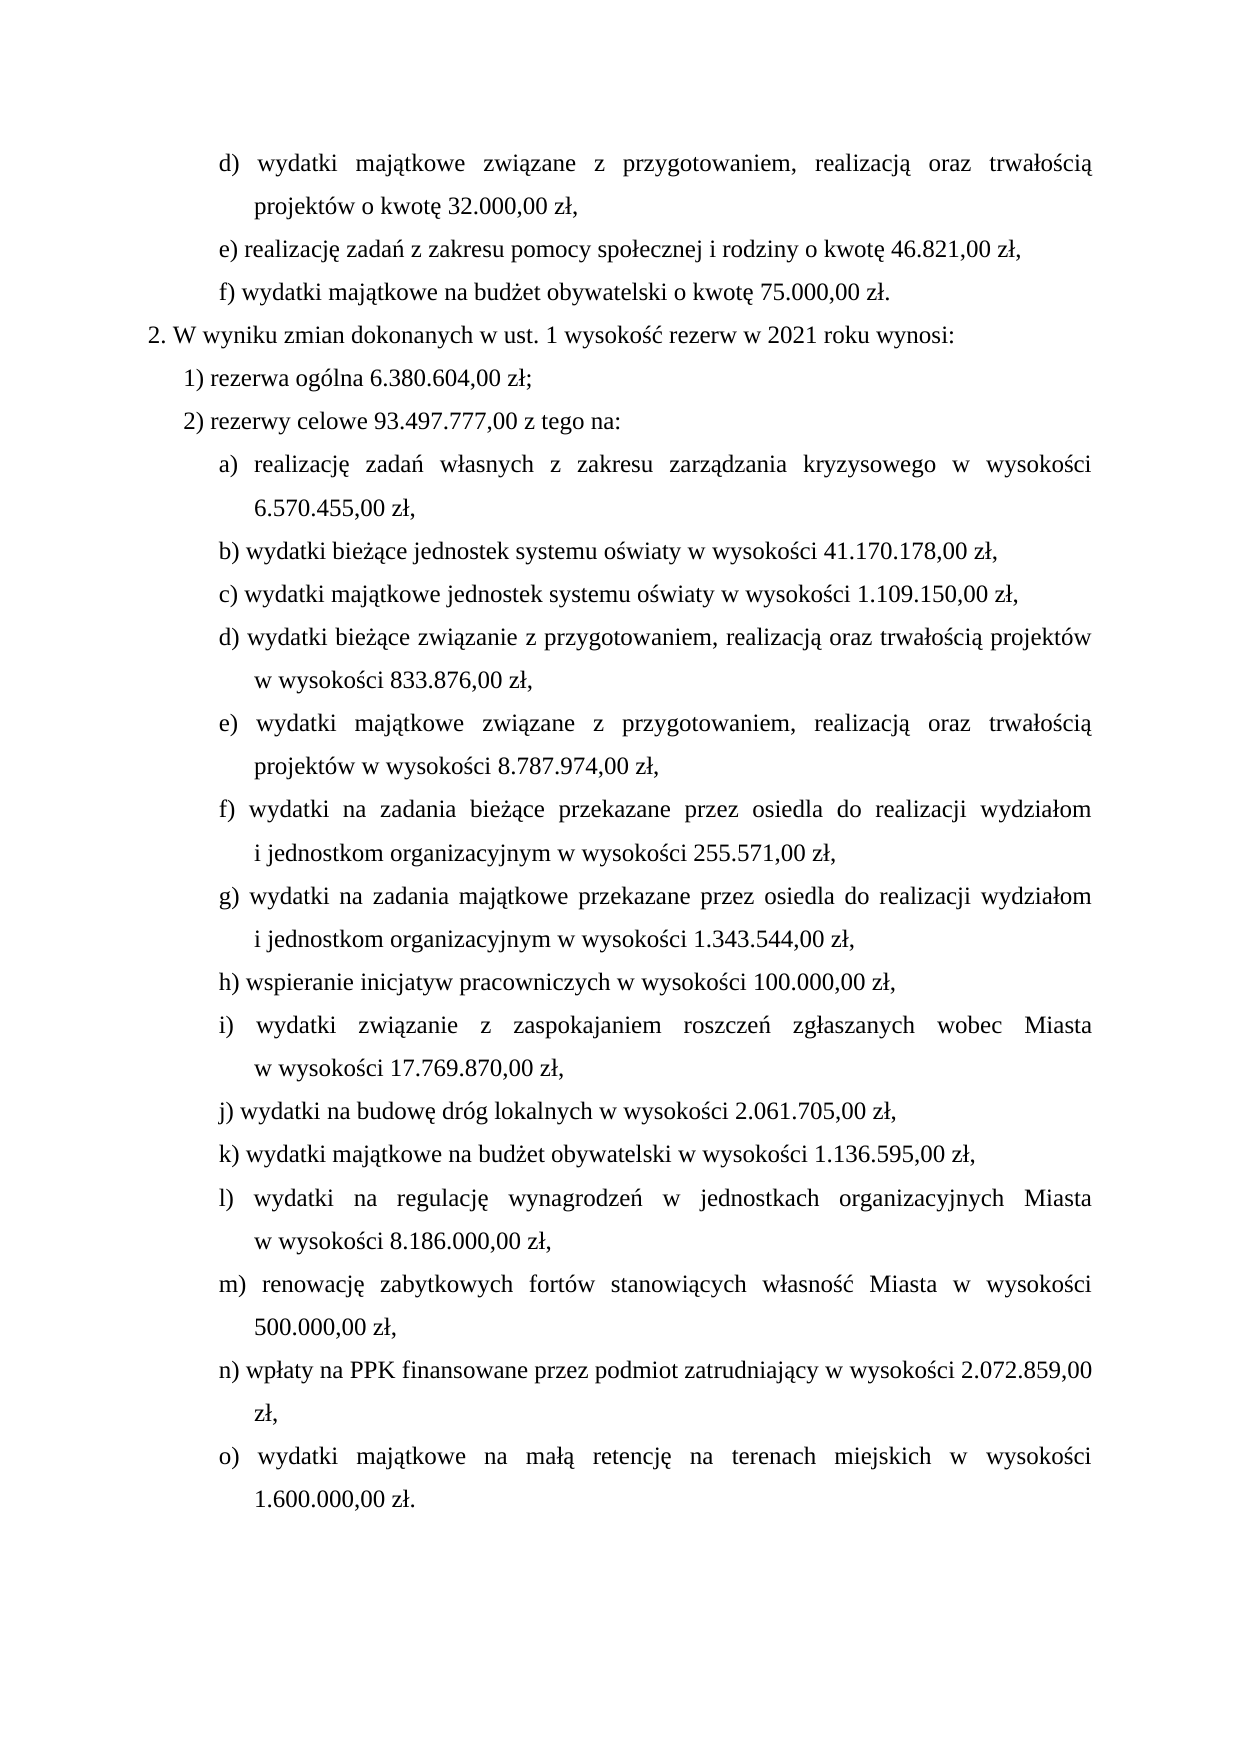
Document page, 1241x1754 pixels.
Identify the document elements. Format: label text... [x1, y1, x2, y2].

text f) wydatki na zadania bieżące przekazane przez osiedla do realizacji wydziałom i jednostkom organizacyjnym w wysokości 255.571,00 zł, [218, 794, 1093, 866]
text a) realizację zadań własnych z zakresu zarządzania kryzysowego w wysokości 6.570.455,00 zł, [218, 449, 1093, 521]
text c) wydatki majątkowe jednostek systemu oświaty w wysokości 1.109.150,00 zł, [218, 579, 1093, 608]
text e) realizację zadań z zakresu pomocy społecznej i rodziny o kwotę 46.821,00 zł, [218, 234, 1093, 263]
text f) wydatki majątkowe na budżet obywatelski o kwotę 75.000,00 zł. [218, 277, 1093, 306]
text n) wpłaty na PPK finansowane przez podmiot zatrudniający w wysokości 2.072.859,00 zł, [218, 1355, 1093, 1427]
text d) wydatki majątkowe związane z przygotowaniem, realizacją oraz trwałością projektów o kwotę 32.000,00 zł, [218, 148, 1093, 219]
text d) wydatki bieżące związanie z przygotowaniem, realizacją oraz trwałością projektów w wysokości 833.876,00 zł, [218, 622, 1093, 694]
text b) wydatki bieżące jednostek systemu oświaty w wysokości 41.170.178,00 zł, [218, 536, 1093, 564]
text j) wydatki na budowę dróg lokalnych w wysokości 2.061.705,00 zł, [218, 1096, 1093, 1125]
text 2. W wyniku zmian dokonanych w ust. 1 wysokość rezerw w 2021 roku wynosi: [148, 320, 1093, 349]
text m) renowację zabytkowych fortów stanowiących własność Miasta w wysokości 500.000,00 zł, [218, 1269, 1093, 1341]
text l) wydatki na regulację wynagrodzeń w jednostkach organizacyjnych Miasta w wysokości 8.186.000,00 zł, [218, 1183, 1093, 1254]
text h) wspieranie inicjatyw pracowniczych w wysokości 100.000,00 zł, [218, 967, 1093, 996]
text o) wydatki majątkowe na małą retencję na terenach miejskich w wysokości 1.600.000,00 zł. [218, 1441, 1093, 1513]
text i) wydatki związanie z zaspokajaniem roszczeń zgłaszanych wobec Miasta w wysokości 17.769.870,00 zł, [218, 1010, 1093, 1082]
text k) wydatki majątkowe na budżet obywatelski w wysokości 1.136.595,00 zł, [218, 1139, 1093, 1168]
text e) wydatki majątkowe związane z przygotowaniem, realizacją oraz trwałością projektów w wysokości 8.787.974,00 zł, [218, 708, 1093, 780]
text g) wydatki na zadania majątkowe przekazane przez osiedla do realizacji wydziałom i jednostkom organizacyjnym w wysokości 1.343.544,00 zł, [218, 881, 1093, 953]
text 1) rezerwa ogólna 6.380.604,00 zł; [183, 363, 1093, 392]
text 2) rezerwy celowe 93.497.777,00 z tego na: [183, 406, 1093, 435]
